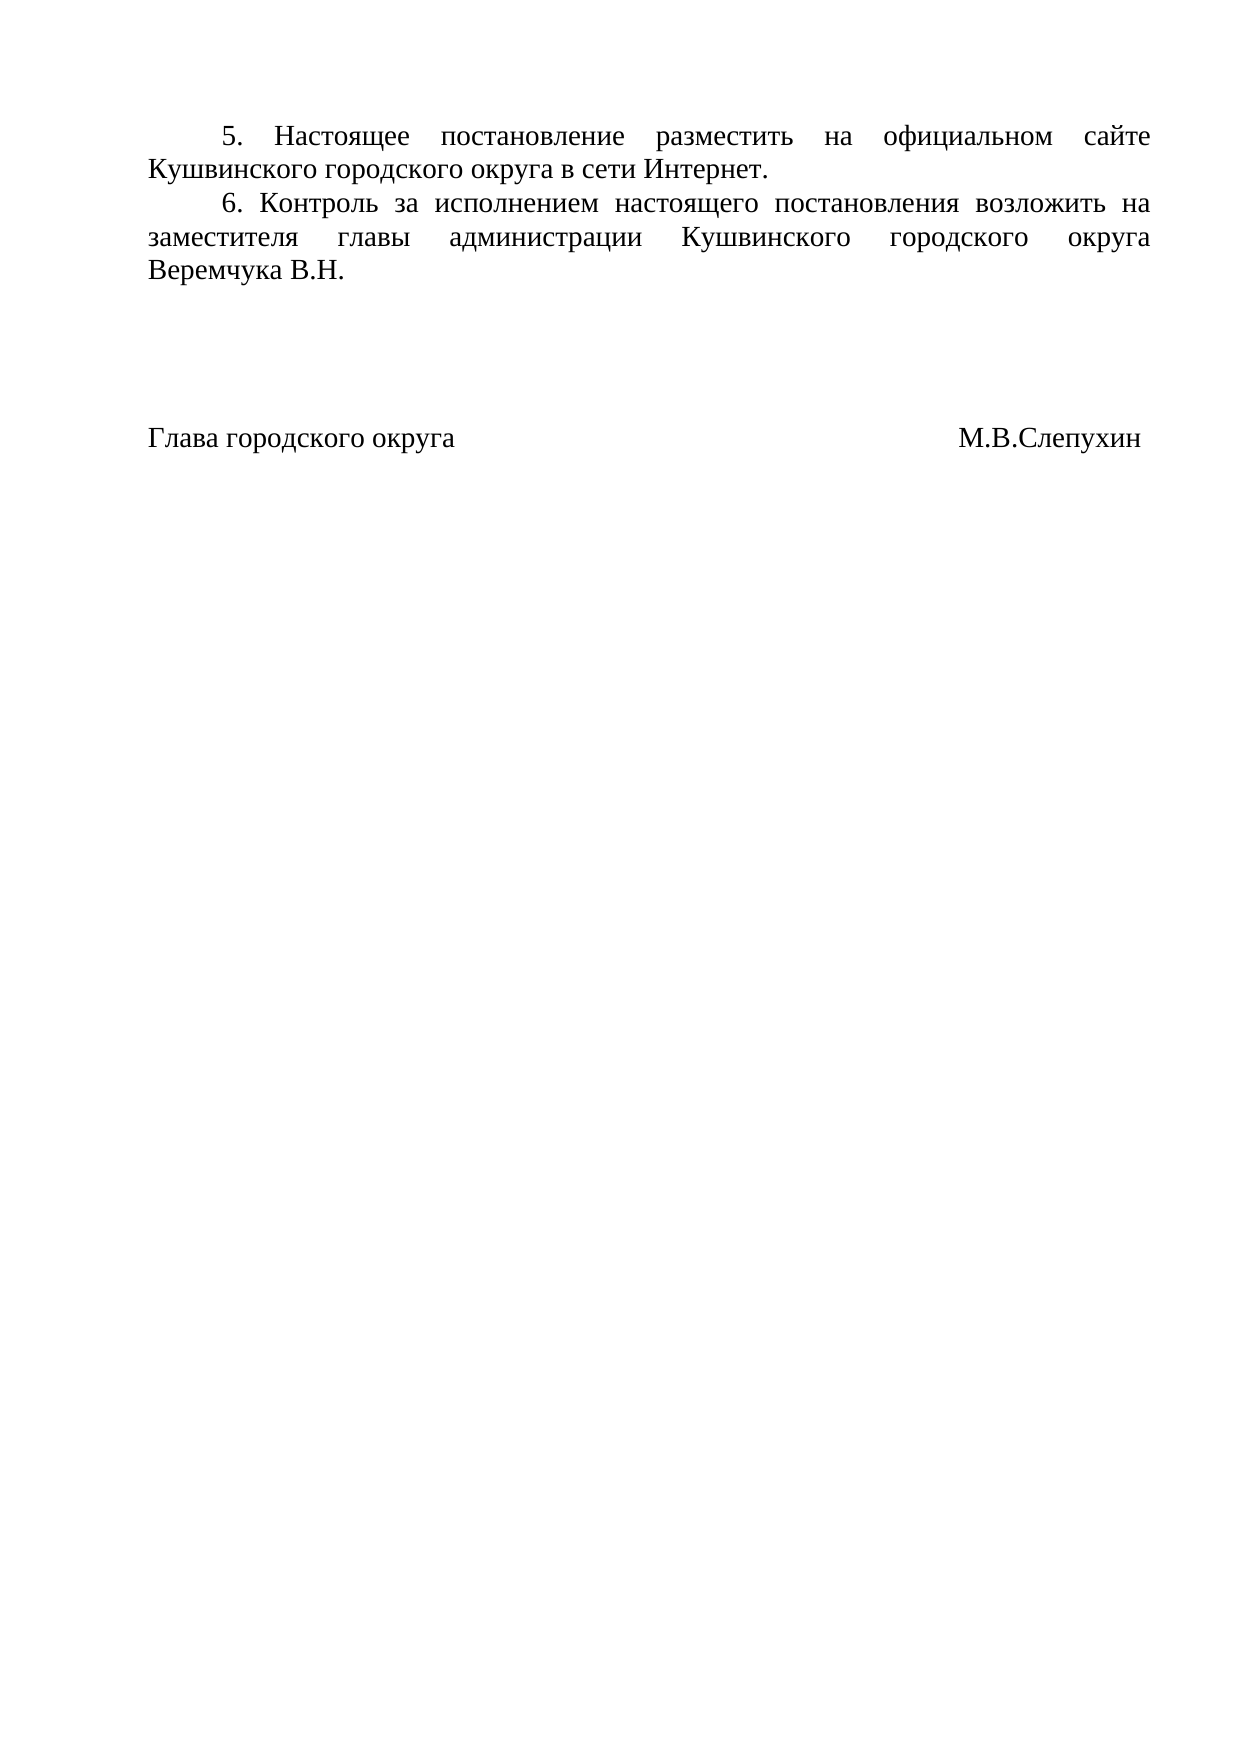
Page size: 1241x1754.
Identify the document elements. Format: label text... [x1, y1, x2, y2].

text 5. Настоящее постановление разместить на официальном сайте Кушвинского городского округа в сети Интернет. [148, 118, 1152, 185]
text 6. Контроль за исполнением настоящего постановления возложить на заместителя главы администрации Кушвинского городского округа Веремчука В.Н. [148, 185, 1152, 286]
text Глава городского округа М.В.Слепухин [148, 420, 1152, 453]
